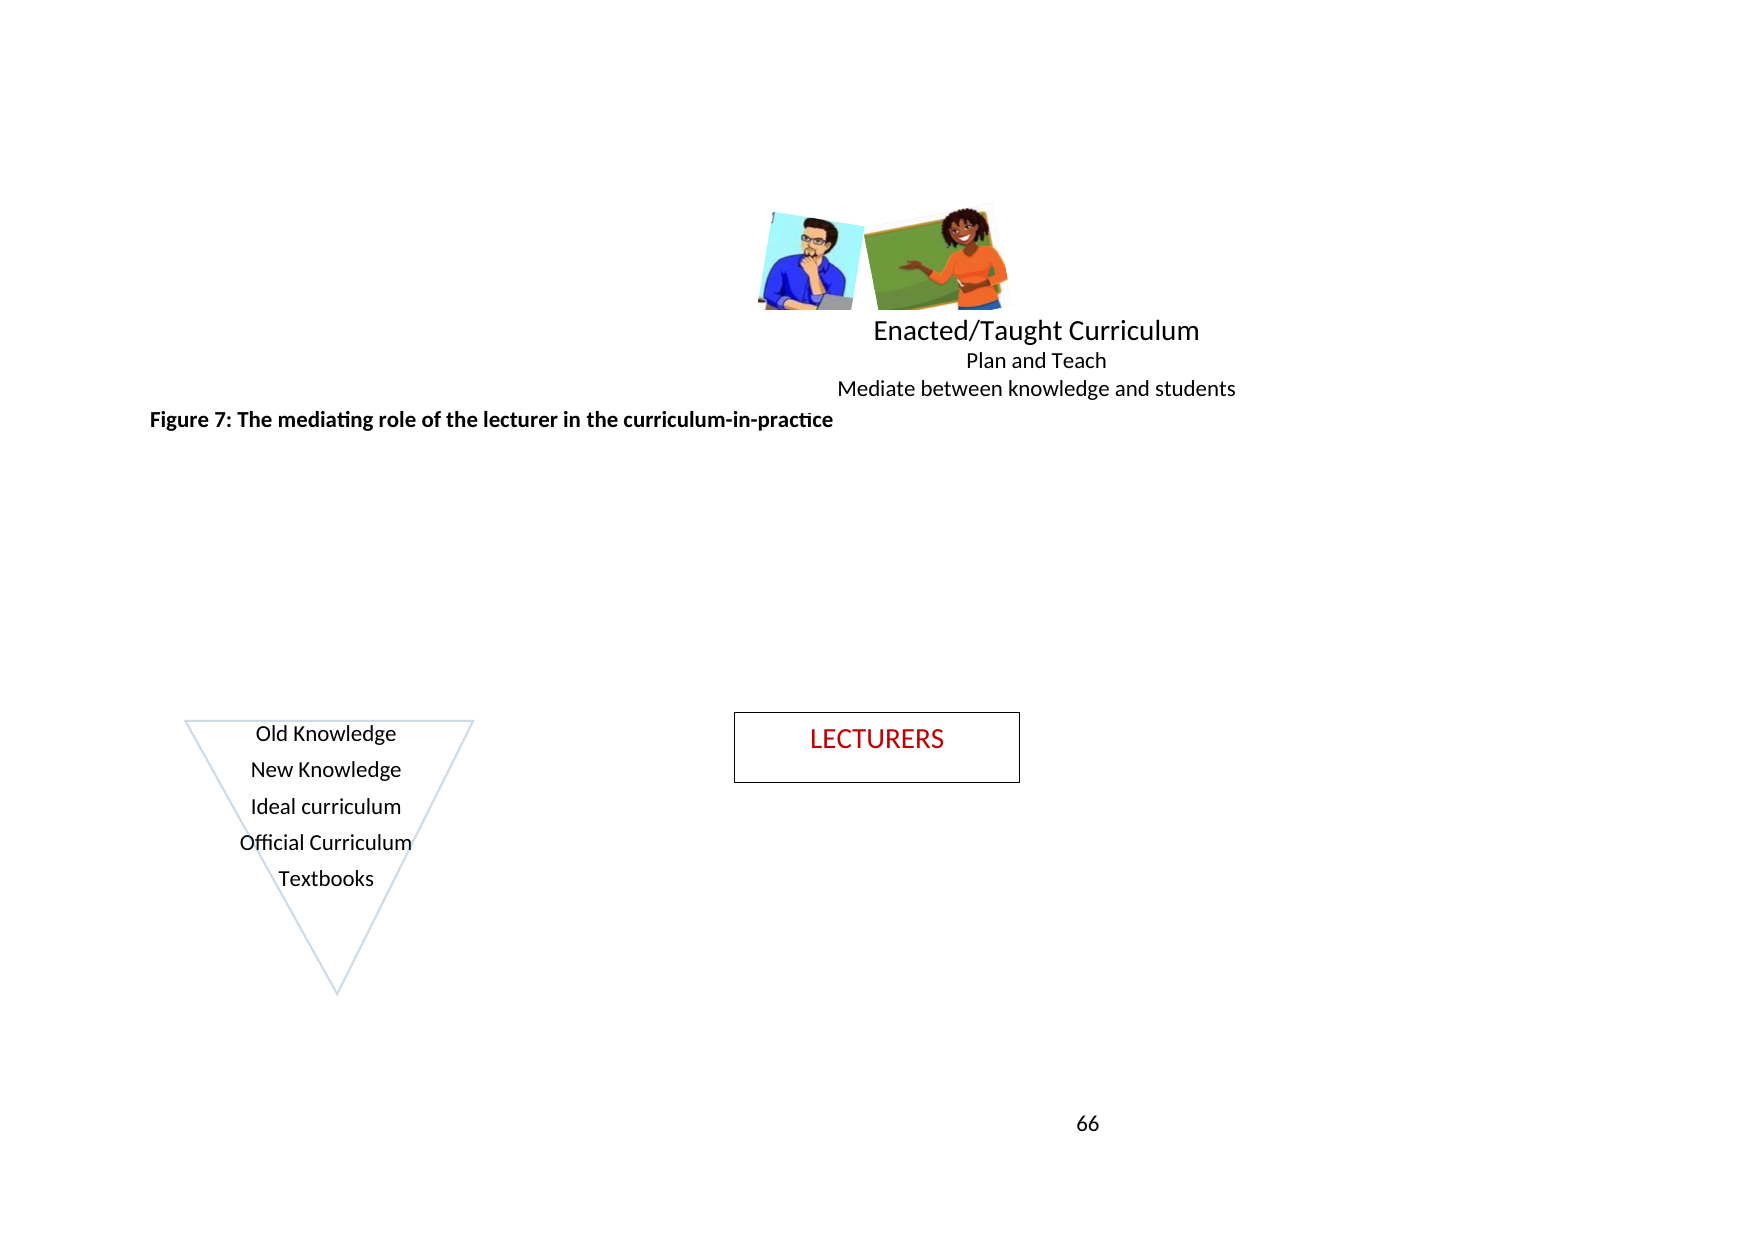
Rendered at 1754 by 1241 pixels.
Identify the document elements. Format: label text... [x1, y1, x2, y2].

text Figure 7: The mediating role of the lecturer in the curriculum-in-practice [150, 405, 1604, 433]
picture [757, 203, 1012, 310]
